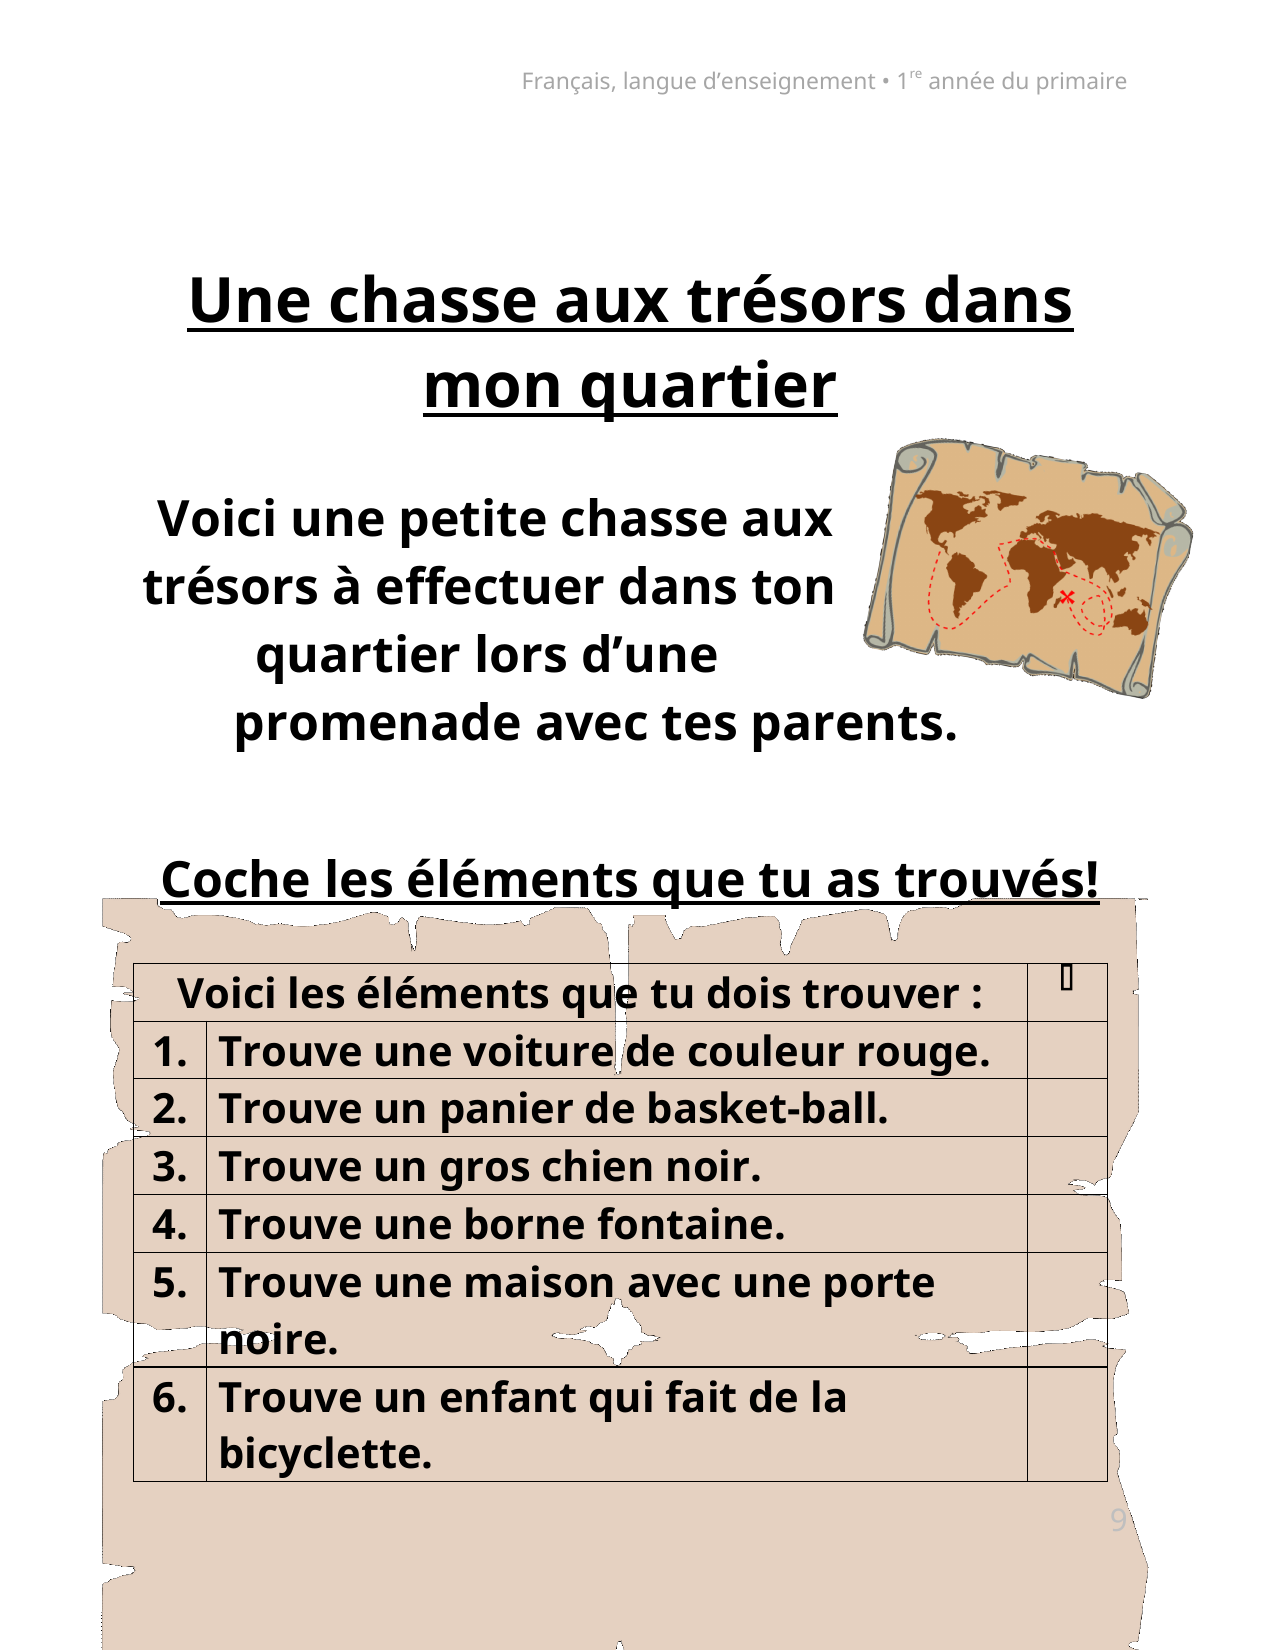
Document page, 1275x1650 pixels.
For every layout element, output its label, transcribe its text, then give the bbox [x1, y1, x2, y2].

table_cell [1028, 1137, 1107, 1194]
table_cell [1028, 1253, 1107, 1366]
text Voici une petite chasse aux trésors à effectuer dans ton quartier lors d’une promenade avec tes parents. [133, 483, 1127, 756]
table_cell [1028, 1022, 1107, 1078]
table_cell [1028, 1195, 1107, 1252]
table_header Voici les éléments que tu dois trouver : [134, 964, 1027, 1021]
picture [860, 427, 1202, 703]
text Coche les éléments que tu as trouvés! [133, 843, 1127, 912]
table_cell Trouve une borne fontaine. [207, 1195, 1027, 1252]
table_cell 5. [134, 1253, 206, 1366]
table_header [1028, 964, 1107, 1021]
table_cell 4. [134, 1195, 206, 1252]
table_cell Trouve une voiture de couleur rouge. [207, 1022, 1027, 1078]
table_cell Trouve un gros chien noir. [207, 1137, 1027, 1194]
table_cell [1028, 1368, 1107, 1481]
table_cell 1. [134, 1022, 206, 1078]
table_cell [1028, 1079, 1107, 1136]
text Une chasse aux trésors dans mon quartier [133, 256, 1127, 426]
table_cell Trouve une maison avec une porte noire. [207, 1253, 1027, 1366]
table_cell 3. [134, 1137, 206, 1194]
table_cell Trouve un enfant qui fait de la bicyclette. [207, 1368, 1027, 1481]
table_cell Trouve un panier de basket-ball. [207, 1079, 1027, 1136]
table_cell 6. [134, 1368, 206, 1481]
table_cell 2. [134, 1079, 206, 1136]
